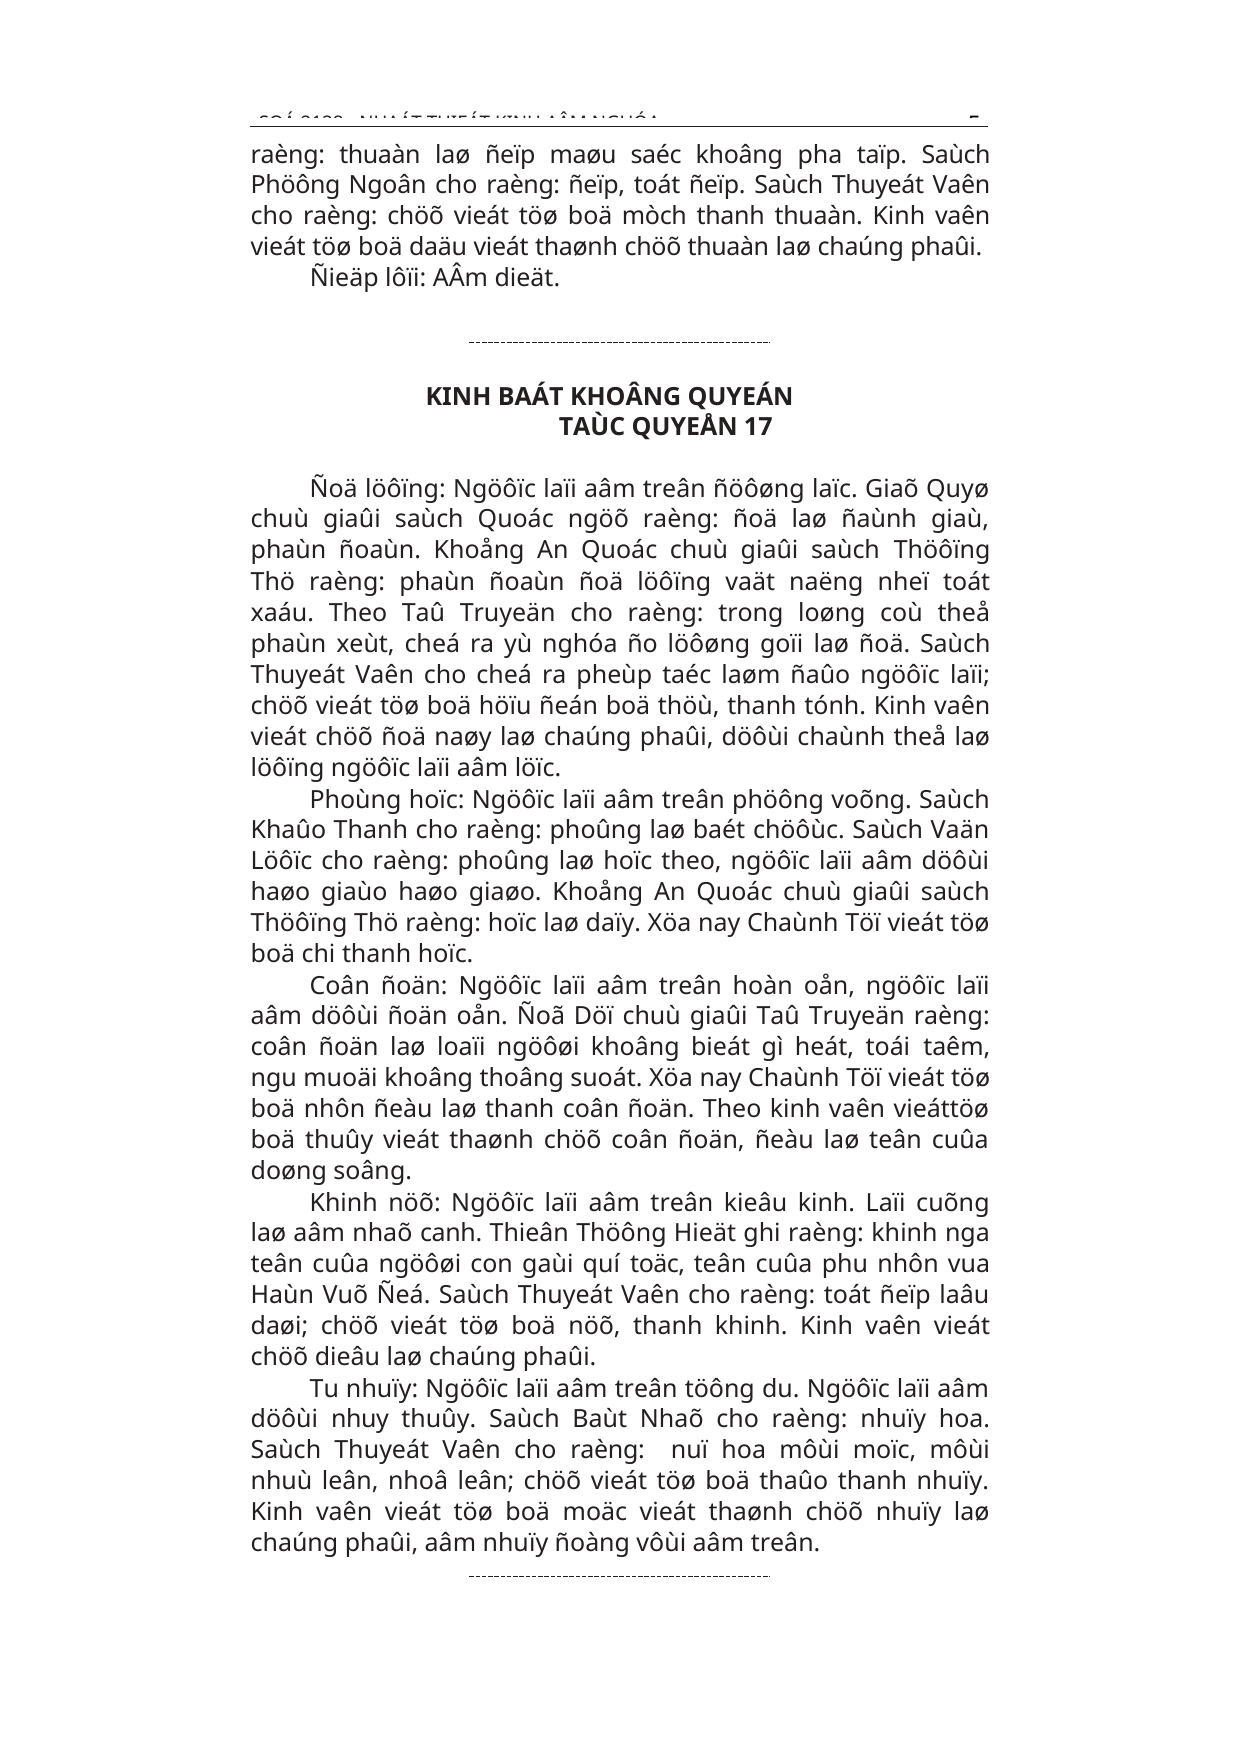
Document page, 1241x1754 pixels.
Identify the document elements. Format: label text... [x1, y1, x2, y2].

text Khinh nöõ: Ngöôïc laïi aâm treân kieâu kinh. Laïi cuõng laø aâm nhaõ canh. Thieân Thöông Hieät ghi raèng: khinh nga teân cuûa ngöôøi con gaùi quí toäc, teân cuûa phu nhôn vua Haùn Vuõ Ñeá. Saùch Thuyeát Vaên cho raèng: toát ñeïp laâu daøi; chöõ vieát töø boä nöõ, thanh khinh. Kinh vaên vieát chöõ dieâu laø chaúng phaûi. [250, 1187, 990, 1373]
text raèng: thuaàn laø ñeïp maøu saéc khoâng pha taïp. Saùch Phöông Ngoân cho raèng: ñeïp, toát ñeïp. Saùch Thuyeát Vaên cho raèng: chöõ vieát töø boä mòch thanh thuaàn. Kinh vaên vieát töø boä daäu vieát thaønh chöõ thuaàn laø chaúng phaûi. [250, 138, 990, 262]
text Ñieäp lôïi: AÂm dieät. [309, 262, 1092, 293]
text Tu nhuïy: Ngöôïc laïi aâm treân töông du. Ngöôïc laïi aâm döôùi nhuy thuûy. Saùch Baùt Nhaõ cho raèng: nhuïy hoa. Saùch Thuyeát Vaên cho raèng: nuï hoa môùi moïc, môùi nhuù leân, nhoâ leân; chöõ vieát töø boä thaûo thanh nhuïy. Kinh vaên vieát töø boä moäc vieát thaønh chöõ nhuïy laø chaúng phaûi, aâm nhuïy ñoàng vôùi aâm treân. [250, 1373, 990, 1559]
text Phoùng hoïc: Ngöôïc laïi aâm treân phöông voõng. Saùch Khaûo Thanh cho raèng: phoûng laø baét chöôùc. Saùch Vaän Löôïc cho raèng: phoûng laø hoïc theo, ngöôïc laïi aâm döôùi haøo giaùo haøo giaøo. Khoång An Quoác chuù giaûi saùch Thöôïng Thö raèng: hoïc laø daïy. Xöa nay Chaùnh Töï vieát töø boä chi thanh hoïc. [250, 783, 990, 970]
text Coân ñoän: Ngöôïc laïi aâm treân hoàn oån, ngöôïc laïi aâm döôùi ñoän oån. Ñoã Döï chuù giaûi Taû Truyeän raèng: coân ñoän laø loaïi ngöôøi khoâng bieát gì heát, toái taêm, ngu muoäi khoâng thoâng suoát. Xöa nay Chaùnh Töï vieát töø boä nhôn ñeàu laø thanh coân ñoän. Theo kinh vaên vieáttöø boä thuûy vieát thaønh chöõ coân ñoän, ñeàu laø teân cuûa doøng soâng. [250, 970, 990, 1187]
subtitle KINH BAÁT KHOÂNG QUYEÁN TAÙC QUYEÅN 17 [425, 381, 816, 442]
text Ñoä löôïng: Ngöôïc laïi aâm treân ñöôøng laïc. Giaõ Quyø chuù giaûi saùch Quoác ngöõ raèng: ñoä laø ñaùnh giaù, phaùn ñoaùn. Khoång An Quoác chuù giaûi saùch Thöôïng Thö raèng: phaùn ñoaùn ñoä löôïng vaät naëng nheï toát xaáu. Theo Taû Truyeän cho raèng: trong loøng coù theå phaùn xeùt, cheá ra yù nghóa ño löôøng goïi laø ñoä. Saùch Thuyeát Vaên cho cheá ra pheùp taéc laøm ñaûo ngöôïc laïi; chöõ vieát töø boä höïu ñeán boä thöù, thanh tónh. Kinh vaên vieát chöõ ñoä naøy laø chaúng phaûi, döôùi chaùnh theå laø löôïng ngöôïc laïi aâm löïc. [250, 473, 990, 783]
